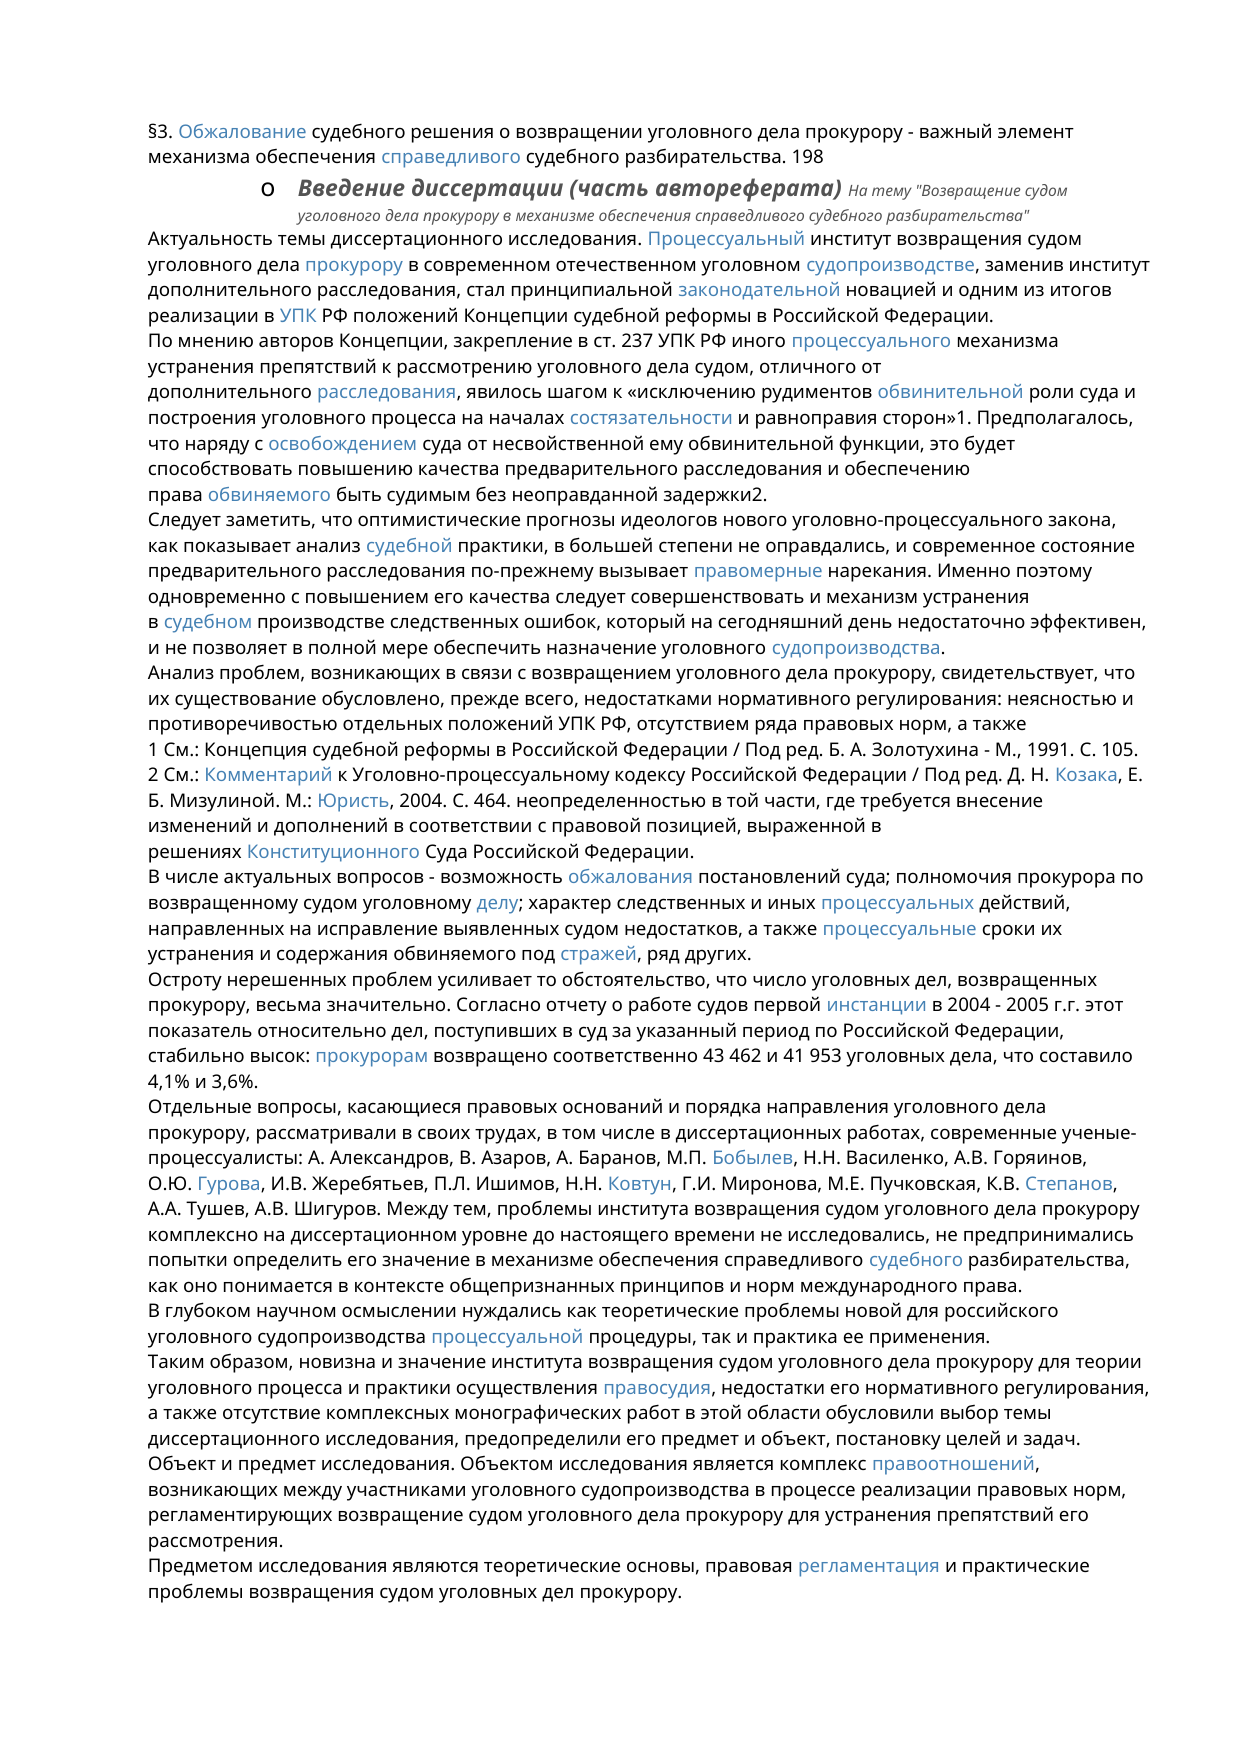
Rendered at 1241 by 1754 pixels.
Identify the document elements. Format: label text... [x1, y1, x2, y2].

subtitle Введение диссертации (часть автореферата) На тему "Возвращение судом уголовного дела прокурору в механизме обеспечения справедливого судебного разбирательства" [260, 169, 1152, 226]
